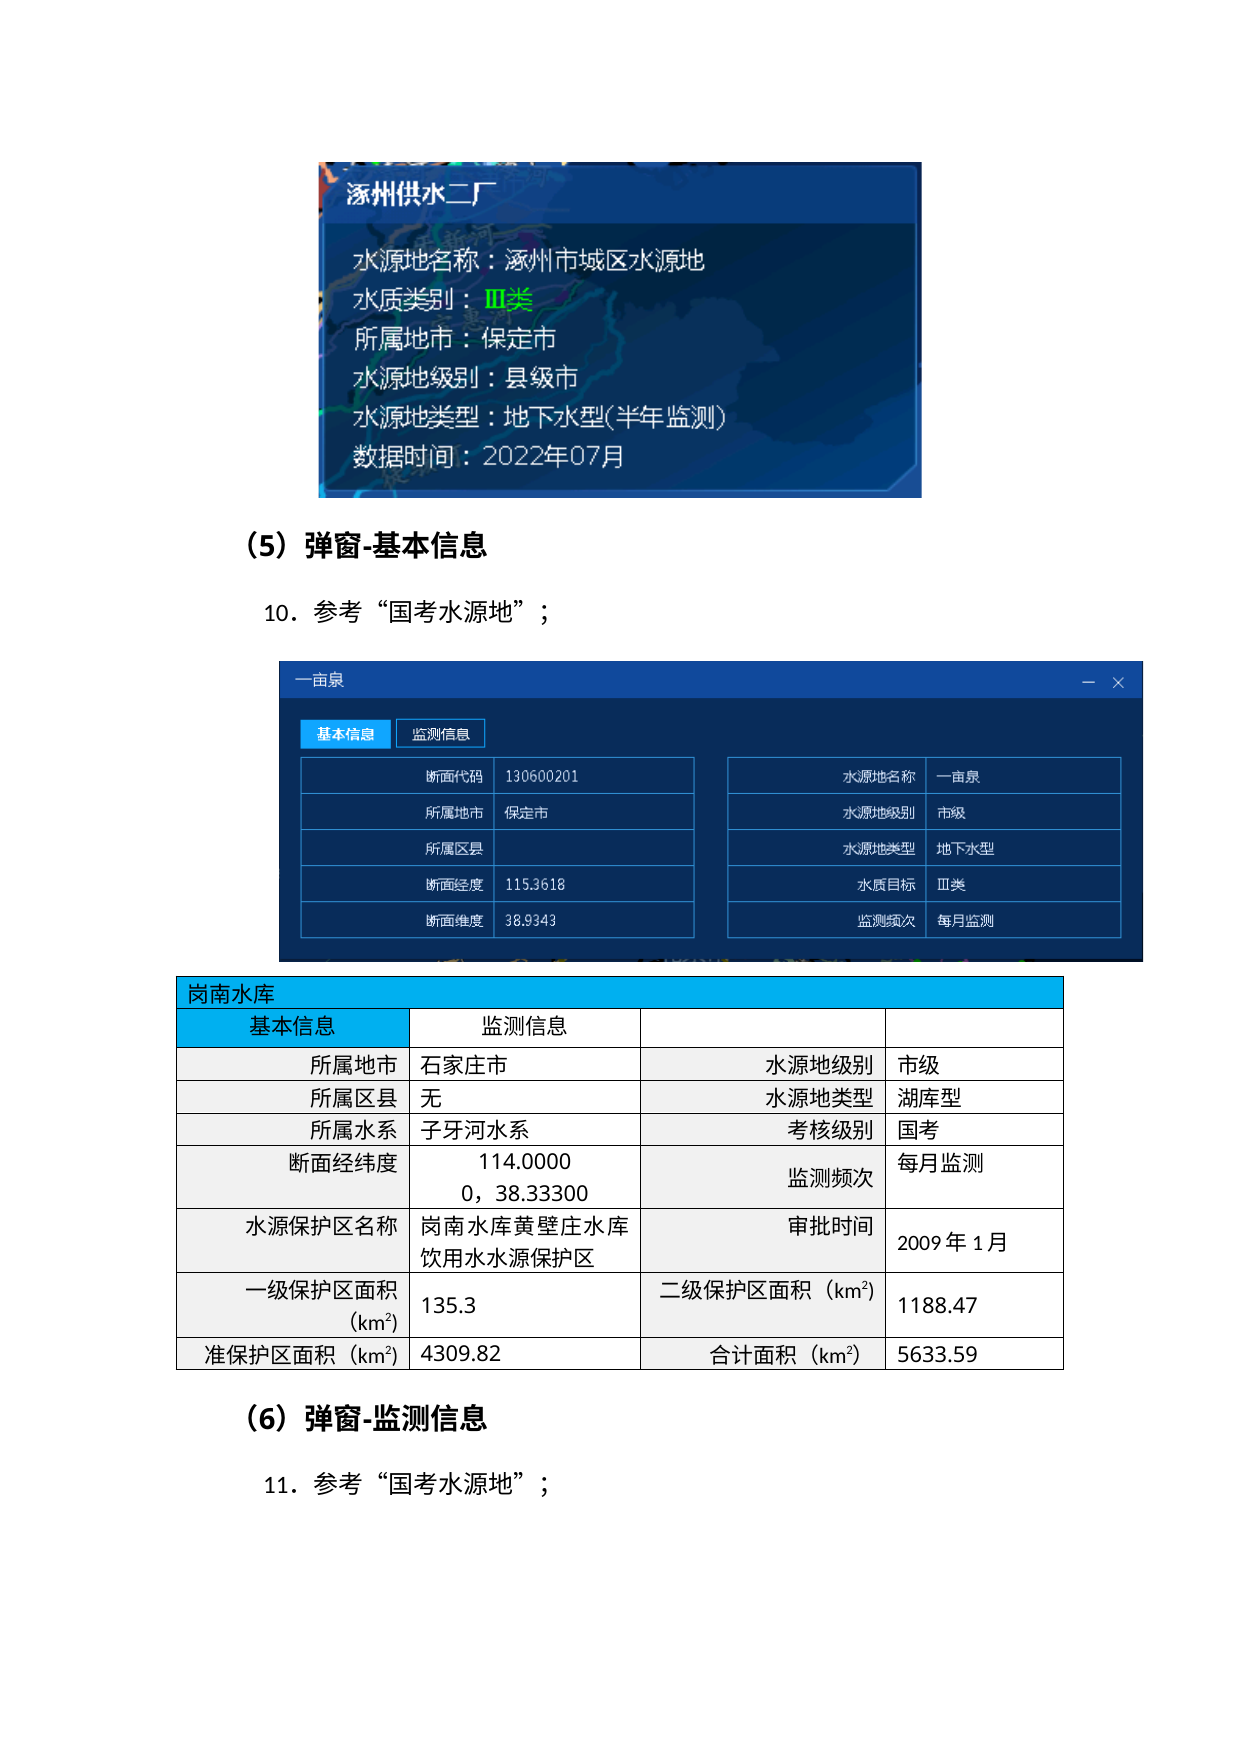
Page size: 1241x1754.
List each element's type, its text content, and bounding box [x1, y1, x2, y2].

table_cell 合计面积（km2） [641, 1338, 885, 1369]
table_cell 湖库型 [886, 1081, 1063, 1112]
table_cell 所属水系 [177, 1114, 409, 1145]
table_cell 准保护区面积（km2) [177, 1338, 409, 1369]
table_cell 水源保护区名称 [177, 1209, 409, 1272]
table_cell 监测频次 [641, 1146, 885, 1208]
table_cell 2009年1月 [886, 1209, 1063, 1272]
subtitle 弹窗-基本信息 [187, 523, 1053, 565]
table_cell 石家庄市 [410, 1048, 640, 1080]
table_cell 考核级别 [641, 1114, 885, 1145]
picture [279, 661, 1144, 962]
table_cell 水源地类型 [641, 1081, 885, 1112]
table_cell 每月监测 [886, 1146, 1063, 1208]
list 参考“国考水源地”； [187, 578, 1053, 643]
table_cell 一级保护区面积（km2) [177, 1273, 409, 1337]
table_header 岗南水库 [177, 977, 1063, 1008]
table_cell 水源地级别 [641, 1048, 885, 1080]
table_cell 国考 [886, 1114, 1063, 1145]
table_cell [886, 1009, 1063, 1047]
table_cell 所属区县 [177, 1081, 409, 1112]
table_cell 审批时间 [641, 1209, 885, 1272]
subtitle 弹窗-监测信息 [187, 1395, 1053, 1438]
picture [318, 162, 922, 498]
table_cell 114.00000，38.33300 [410, 1146, 640, 1208]
table_cell 市级 [886, 1048, 1063, 1080]
table_cell [641, 1009, 885, 1047]
table_cell 1188.47 [886, 1273, 1063, 1337]
table_cell 所属地市 [177, 1048, 409, 1080]
table_cell 135.3 [410, 1273, 640, 1337]
list 参考“国考水源地”； [187, 1450, 1053, 1515]
table_cell 4309.82 [410, 1338, 640, 1369]
table_cell 基本信息 [177, 1009, 409, 1047]
table_cell 岗南水库黄壁庄水库饮用水水源保护区 [410, 1209, 640, 1272]
table_cell 5633.59 [886, 1338, 1063, 1369]
table_cell 监测信息 [410, 1009, 640, 1047]
table_cell 子牙河水系 [410, 1114, 640, 1145]
table_cell 二级保护区面积（km2) [641, 1273, 885, 1337]
table_cell 无 [410, 1081, 640, 1112]
table_cell 断面经纬度 [177, 1146, 409, 1208]
